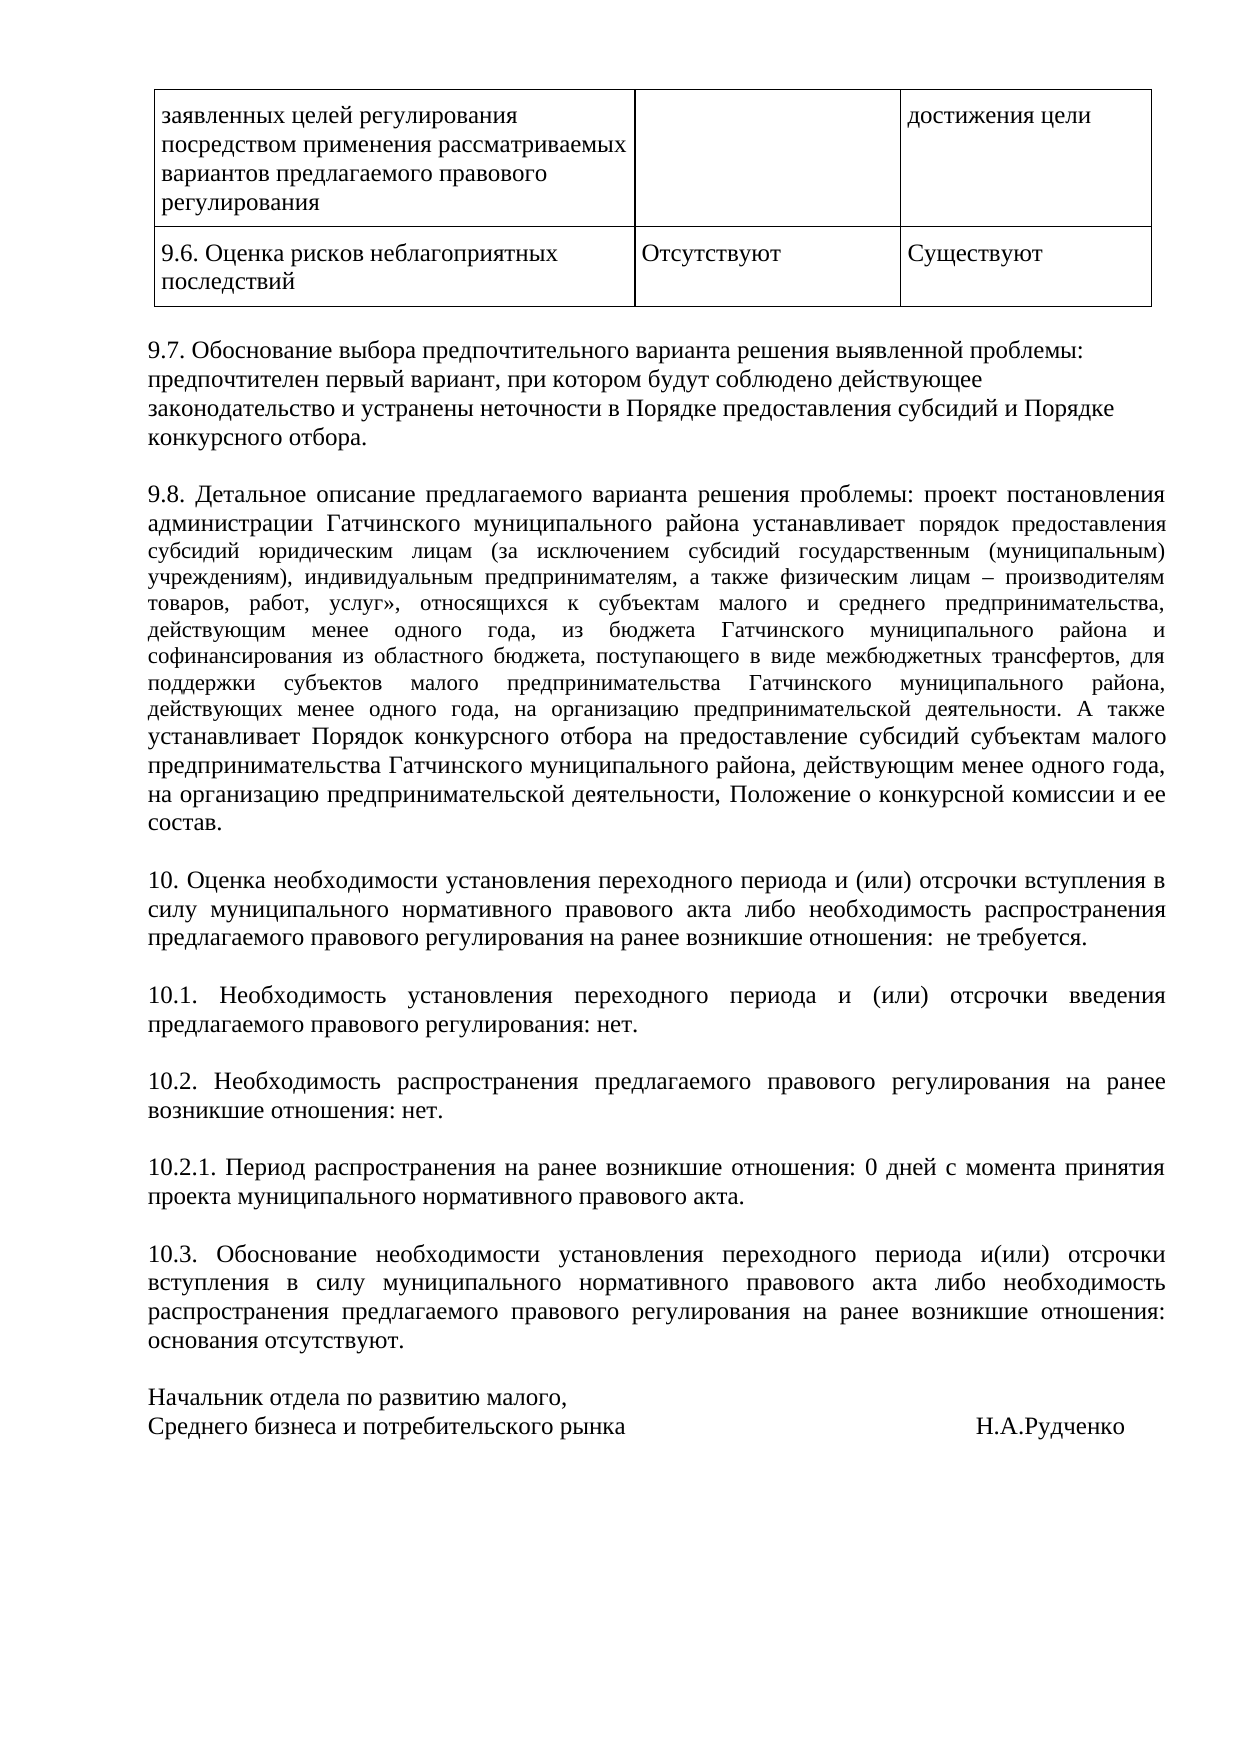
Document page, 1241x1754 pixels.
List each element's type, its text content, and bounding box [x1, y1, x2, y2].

text 9.7. Обоснование выбора предпочтительного варианта решения выявленной проблемы: предпочтителен первый вариант, при котором будут соблюдено действующее законодательство и устранены неточности в Порядке предоставления субсидий и Порядке конкурсного отбора. [148, 336, 1167, 451]
text 10.2. Необходимость распространения предлагаемого правового регулирования на ранее возникшие отношения: нет. [148, 1066, 1167, 1124]
table_cell Существуют [901, 227, 1151, 306]
table_cell 9.6. Оценка рисков неблагоприятных последствий [155, 227, 634, 306]
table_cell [155, 90, 634, 226]
text 10.3. Обоснование необходимости установления переходного периода и(или) отсрочки вступления в силу муниципального нормативного правового акта либо необходимость распространения предлагаемого правового регулирования на ранее возникшие отношения: основания отсутствуют. [148, 1239, 1167, 1354]
text Начальник отдела по развитию малого, [148, 1382, 1167, 1411]
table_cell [636, 90, 900, 226]
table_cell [901, 90, 1151, 226]
text 10. Оценка необходимости установления переходного периода и (или) отсрочки вступления в силу муниципального нормативного правового акта либо необходимость распространения предлагаемого правового регулирования на ранее возникшие отношения: не требуется. [148, 865, 1167, 951]
text 10.2.1. Период распространения на ранее возникшие отношения: 0 дней с момента принятия проекта муниципального нормативного правового акта. [148, 1152, 1167, 1210]
text 10.1. Необходимость установления переходного периода и (или) отсрочки введения предлагаемого правового регулирования: нет. [148, 980, 1167, 1037]
table_cell Отсутствуют [636, 227, 900, 306]
text 9.8. Детальное описание предлагаемого варианта решения проблемы: проект постановления администрации Гатчинского муниципального района устанавливает порядок предоставления субсидий юридическим лицам (за исключением субсидий государственным (муниципальным) учреждениям), индивидуальным предпринимателям, а также физическим лицам – производителям товаров, работ, услуг», относящихся к субъектам малого и среднего предпринимательства, действующим менее одного года, из бюджета Гатчинского муниципального района и софинансирования из областного бюджета, поступающего в виде межбюджетных трансфертов, для поддержки субъектов малого предпринимательства Гатчинского муниципального района, действующих менее одного года, на организацию предпринимательской деятельности. А также устанавливает Порядок конкурсного отбора на предоставление субсидий субъектам малого предпринимательства Гатчинского муниципального района, действующим менее одного года, на организацию предпринимательской деятельности, Положение о конкурсной комиссии и ее состав. [148, 479, 1167, 836]
text Среднего бизнеса и потребительского рынка Н.А.Рудченко [148, 1411, 1167, 1440]
